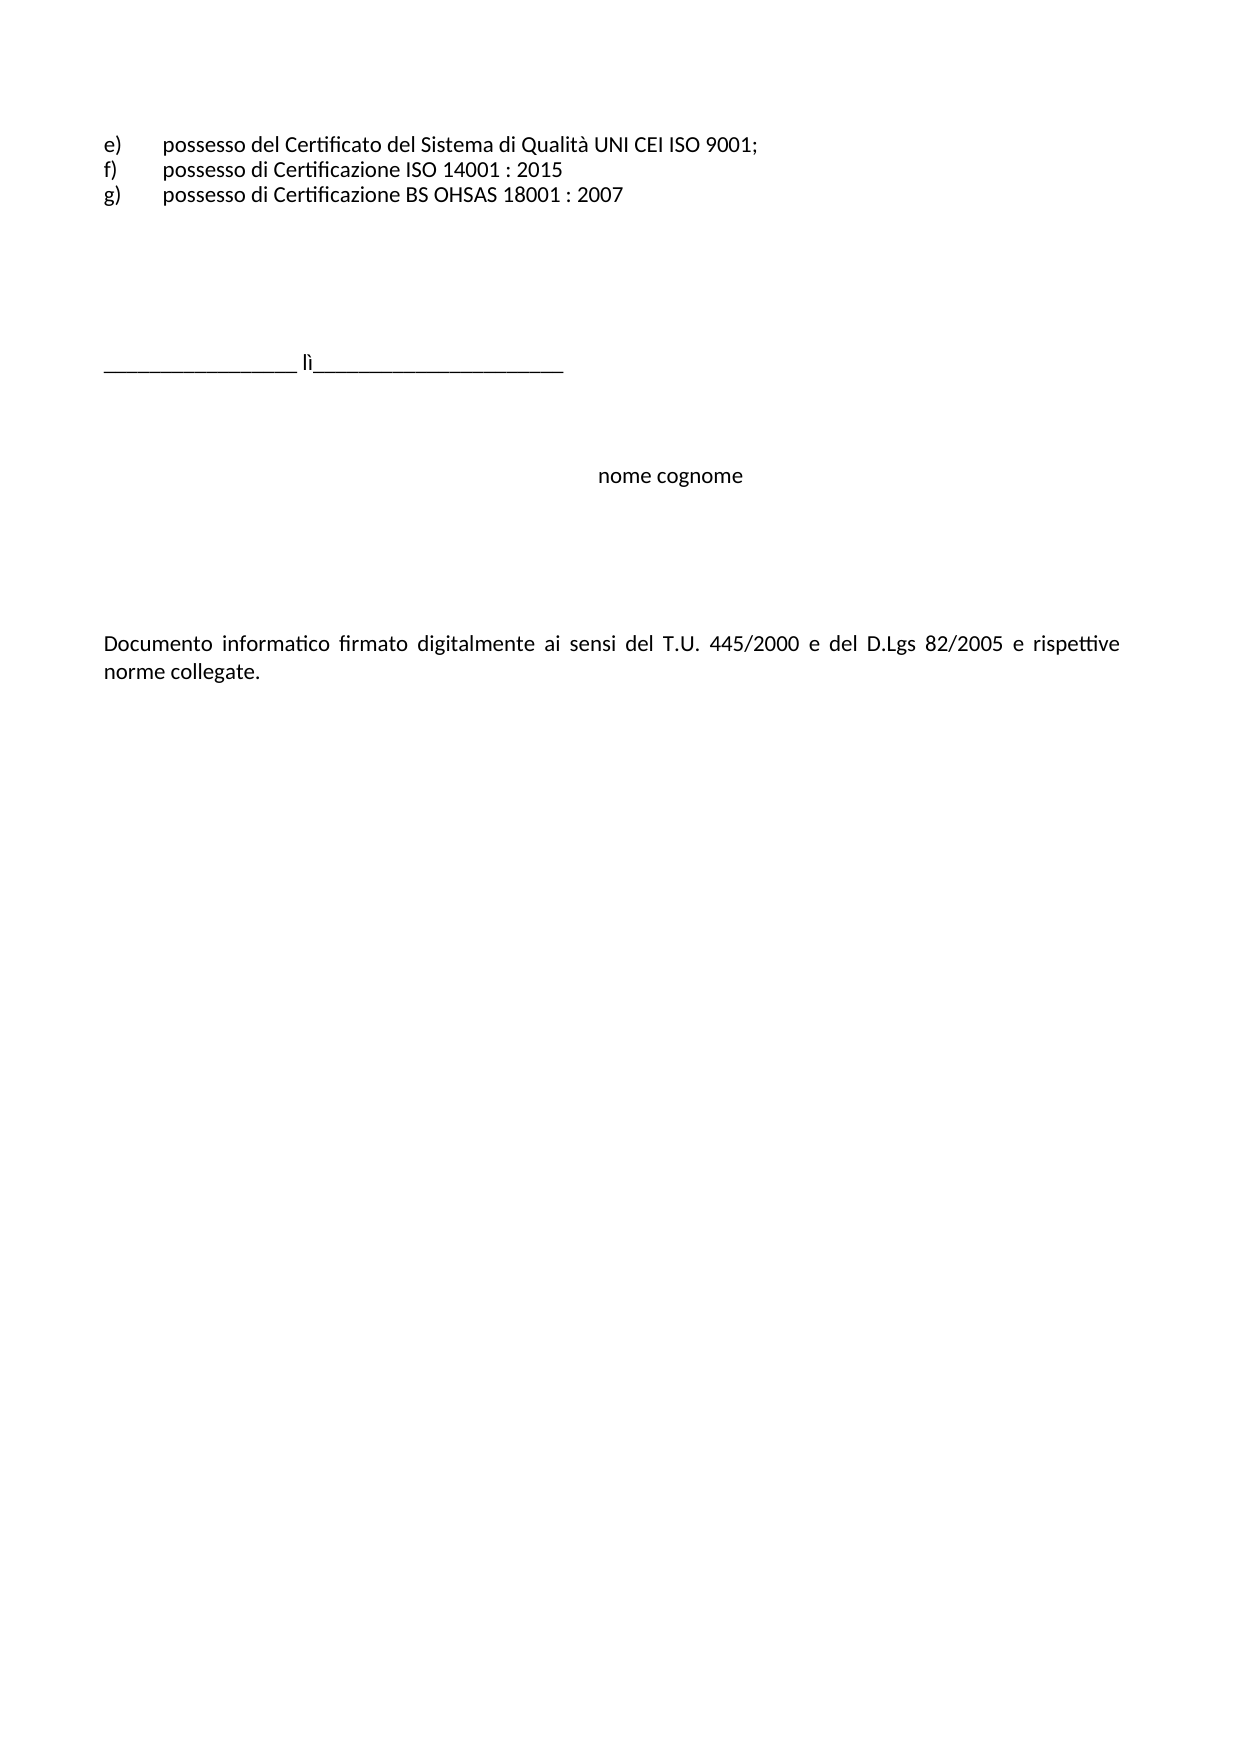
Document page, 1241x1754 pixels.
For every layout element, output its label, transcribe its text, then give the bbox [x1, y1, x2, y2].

list possesso di Certificazione BS OHSAS 18001 : 2007 [103, 183, 1122, 208]
text _________________ lì______________________ [103, 348, 1122, 376]
list possesso del Certificato del Sistema di Qualità UNI CEI ISO 9001; [103, 133, 1122, 158]
text nome cognome [103, 461, 1122, 489]
list possesso di Certificazione ISO 14001 : 2015 [103, 158, 1122, 183]
text Documento informatico firmato digitalmente ai sensi del T.U. 445/2000 e del D.Lgs 82/2005 e rispettive norme collegate. [103, 629, 1122, 685]
